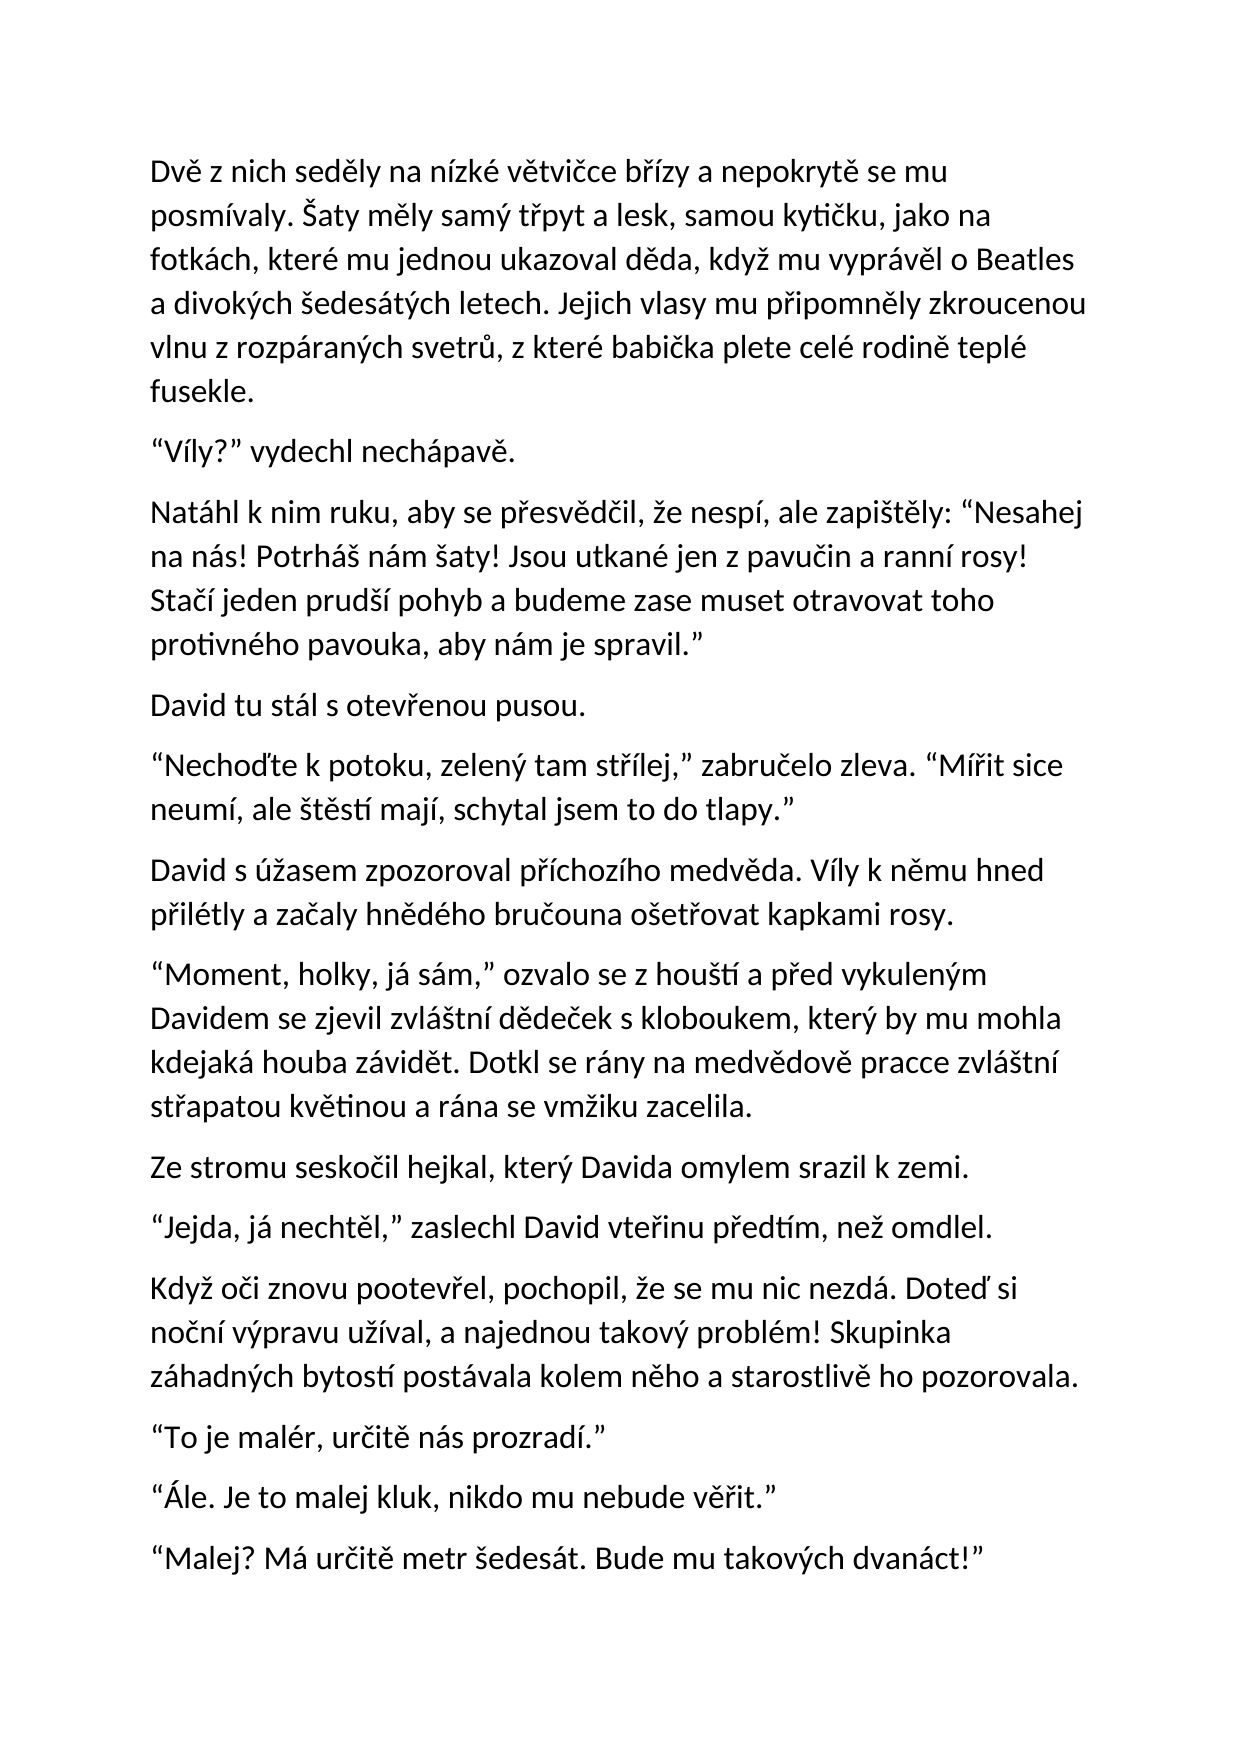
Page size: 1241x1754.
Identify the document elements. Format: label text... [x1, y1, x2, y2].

text David tu stál s otevřenou pusou. [150, 683, 1090, 724]
text “To je malér, určitě nás prozradí.” [150, 1416, 1090, 1456]
text “Ále. Je to malej kluk, nikdo mu nebude věřit.” [150, 1476, 1090, 1517]
text Když oči znovu pootevřel, pochopil, že se mu nic nezdá. Doteď si noční výpravu užíval, a najednou takový problém! Skupinka záhadných bytostí postávala kolem něho a starostlivě ho pozorovala. [150, 1267, 1090, 1396]
text “Moment, holky, já sám,” ozvalo se z houští a před vykuleným Davidem se zjevil zvláštní dědeček s kloboukem, který by mu mohla kdejaká houba závidět. Dotkl se rány na medvědově pracce zvláštní střapatou květinou a rána se vmžiku zacelila. [150, 953, 1090, 1126]
text Natáhl k nim ruku, aby se přesvědčil, že nespí, ale zapištěly: “Nesahej na nás! Potrháš nám šaty! Jsou utkané jen z pavučin a ranní rosy! Stačí jeden prudší pohyb a budeme zase muset otravovat toho protivného pavouka, aby nám je spravil.” [150, 491, 1090, 664]
text “Víly?” vydechl nechápavě. [150, 430, 1090, 471]
text “Nechoďte k potoku, zelený tam střílej,” zabručelo zleva. “Mířit sice neumí, ale štěstí mají, schytal jsem to do tlapy.” [150, 744, 1090, 829]
text David s úžasem zpozoroval příchozího medvěda. Víly k němu hned přilétly a začaly hnědého bručouna ošetřovat kapkami rosy. [150, 849, 1090, 933]
text Dvě z nich seděly na nízké větvičce břízy a nepokrytě se mu posmívaly. Šaty měly samý třpyt a lesk, samou kytičku, jako na fotkách, které mu jednou ukazoval děda, když mu vyprávěl o Beatles a divokých šedesátých letech. Jejich vlasy mu připomněly zkroucenou vlnu z rozpáraných svetrů, z které babička plete celé rodině teplé fusekle. [150, 150, 1090, 411]
text “Jejda, já nechtěl,” zaslechl David vteřinu předtím, než omdlel. [150, 1206, 1090, 1247]
text Ze stromu seskočil hejkal, který Davida omylem srazil k zemi. [150, 1146, 1090, 1187]
text “Malej? Má určitě metr šedesát. Bude mu takových dvanáct!” [150, 1537, 1090, 1578]
